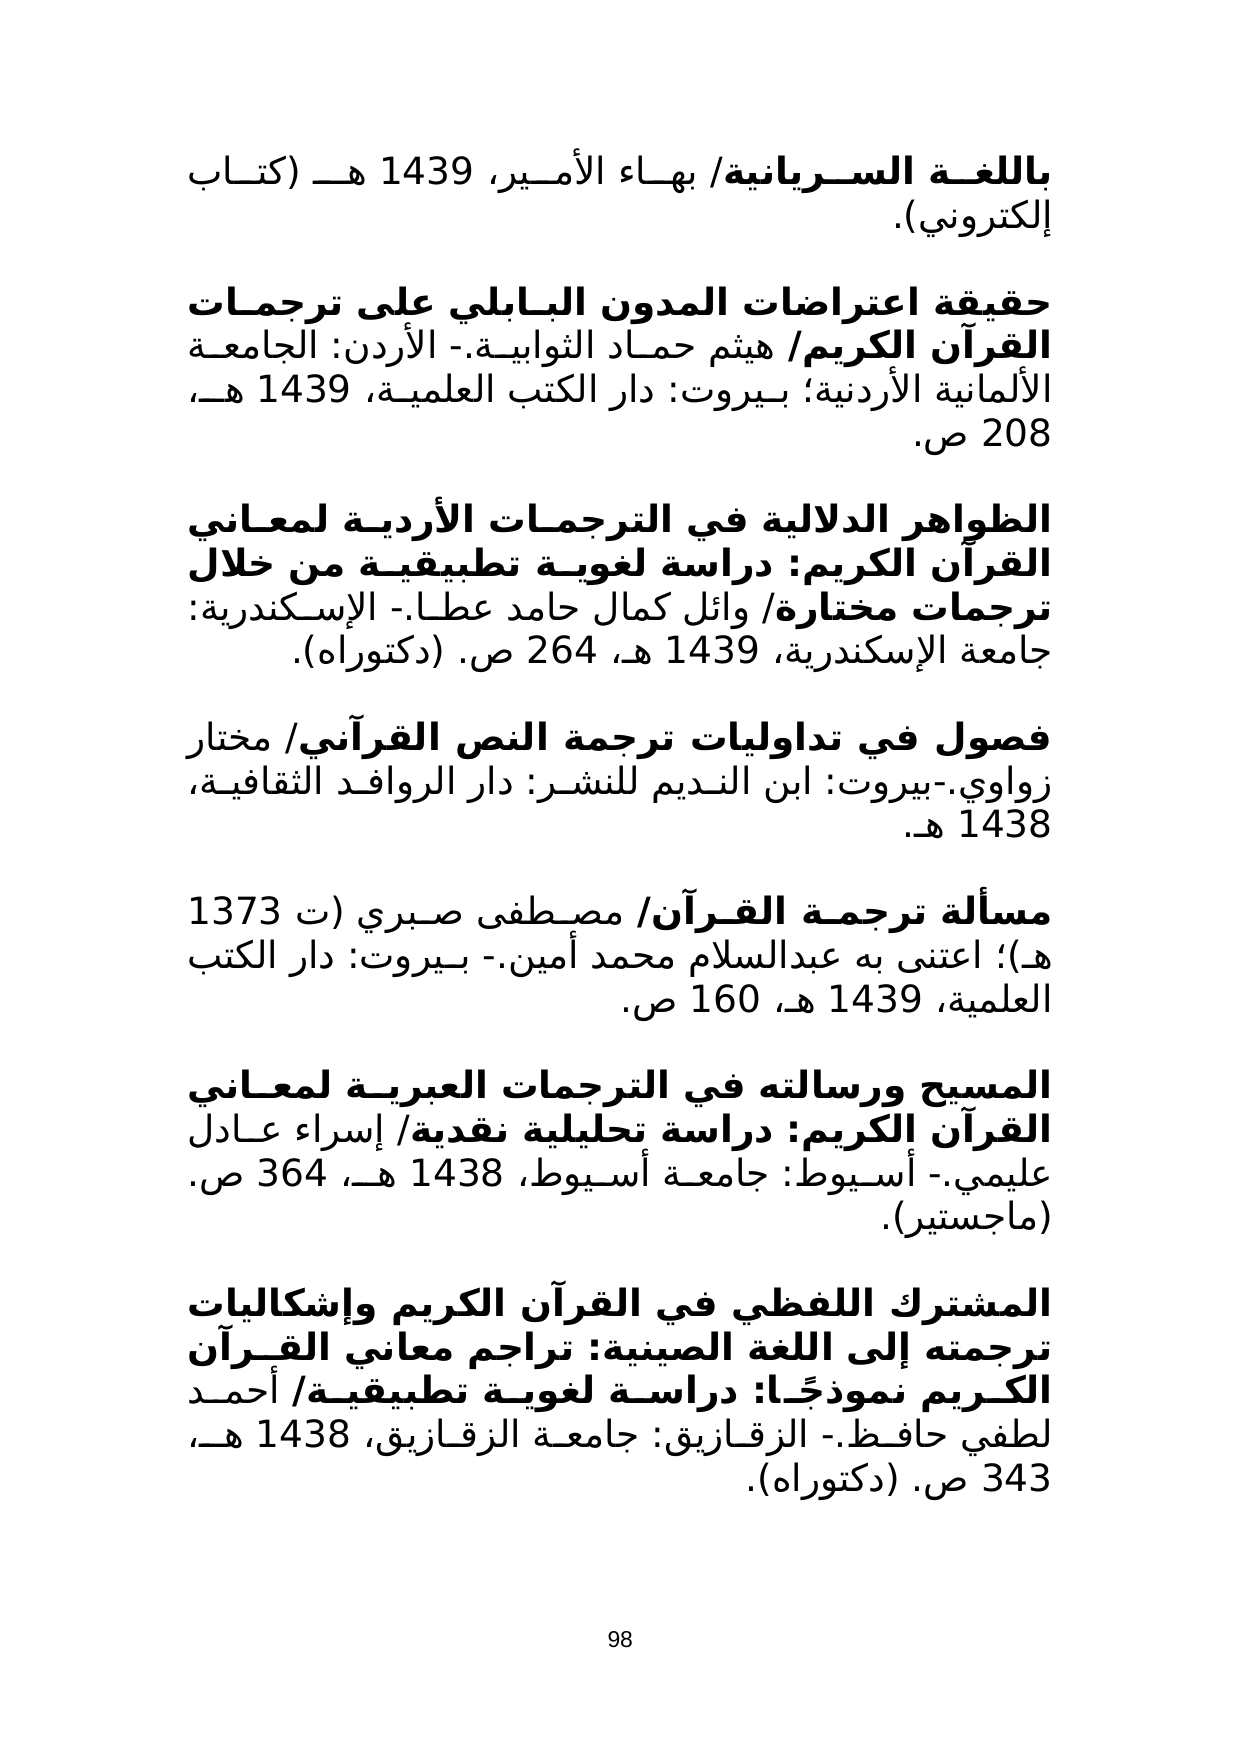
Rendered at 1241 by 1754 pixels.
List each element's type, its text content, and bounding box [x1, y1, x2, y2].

text المشترك اللفظي في القرآن الكريم وإشكاليات ترجمته إلى اللغة الصينية: تراجم معاني القرآن الكريم نموذجًا: دراسة لغوية تطبيقية/ أحمد لطفي حافظ.- الزقازيق: جامعة الزقازيق، 1438 هـ، 343 ص. (دكتوراه). [187, 1282, 1053, 1500]
text المسيح ورسالته في الترجمات العبرية لمعاني القرآن الكريم: دراسة تحليلية نقدية/ إسراء عادل عليمي.- أسيوط: جامعة أسيوط، 1438 هـ، 364 ص. (ماجستير). [187, 1064, 1053, 1238]
text الظواهر الدلالية في الترجمات الأردية لمعاني القرآن الكريم: دراسة لغوية تطبيقية من خلال ترجمات مختارة/ وائل كمال حامد عطا.- الإسكندرية: جامعة الإسكندرية، 1439 هـ، 264 ص. (دكتوراه). [187, 498, 1053, 673]
text حقيقة اعتراضات المدون البابلي على ترجمات القرآن الكريم/ هيثم حماد الثوابية.- الأردن: الجامعة الألمانية الأردنية؛ بيروت: دار الكتب العلمية، 1439 هـ، 208 ص. [187, 280, 1053, 455]
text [187, 150, 1053, 237]
text مسألة ترجمة القرآن/ مصطفى صبري (ت 1373 هـ)؛ اعتنى به عبدالسلام محمد أمين.- بيروت: دار الكتب العلمية، 1439 هـ، 160 ص. [187, 890, 1053, 1021]
text فصول في تداوليات ترجمة النص القرآني/ مختار زواوي.-بيروت: ابن النديم للنشر: دار الروافد الثقافية، 1438 هـ. [187, 716, 1053, 847]
